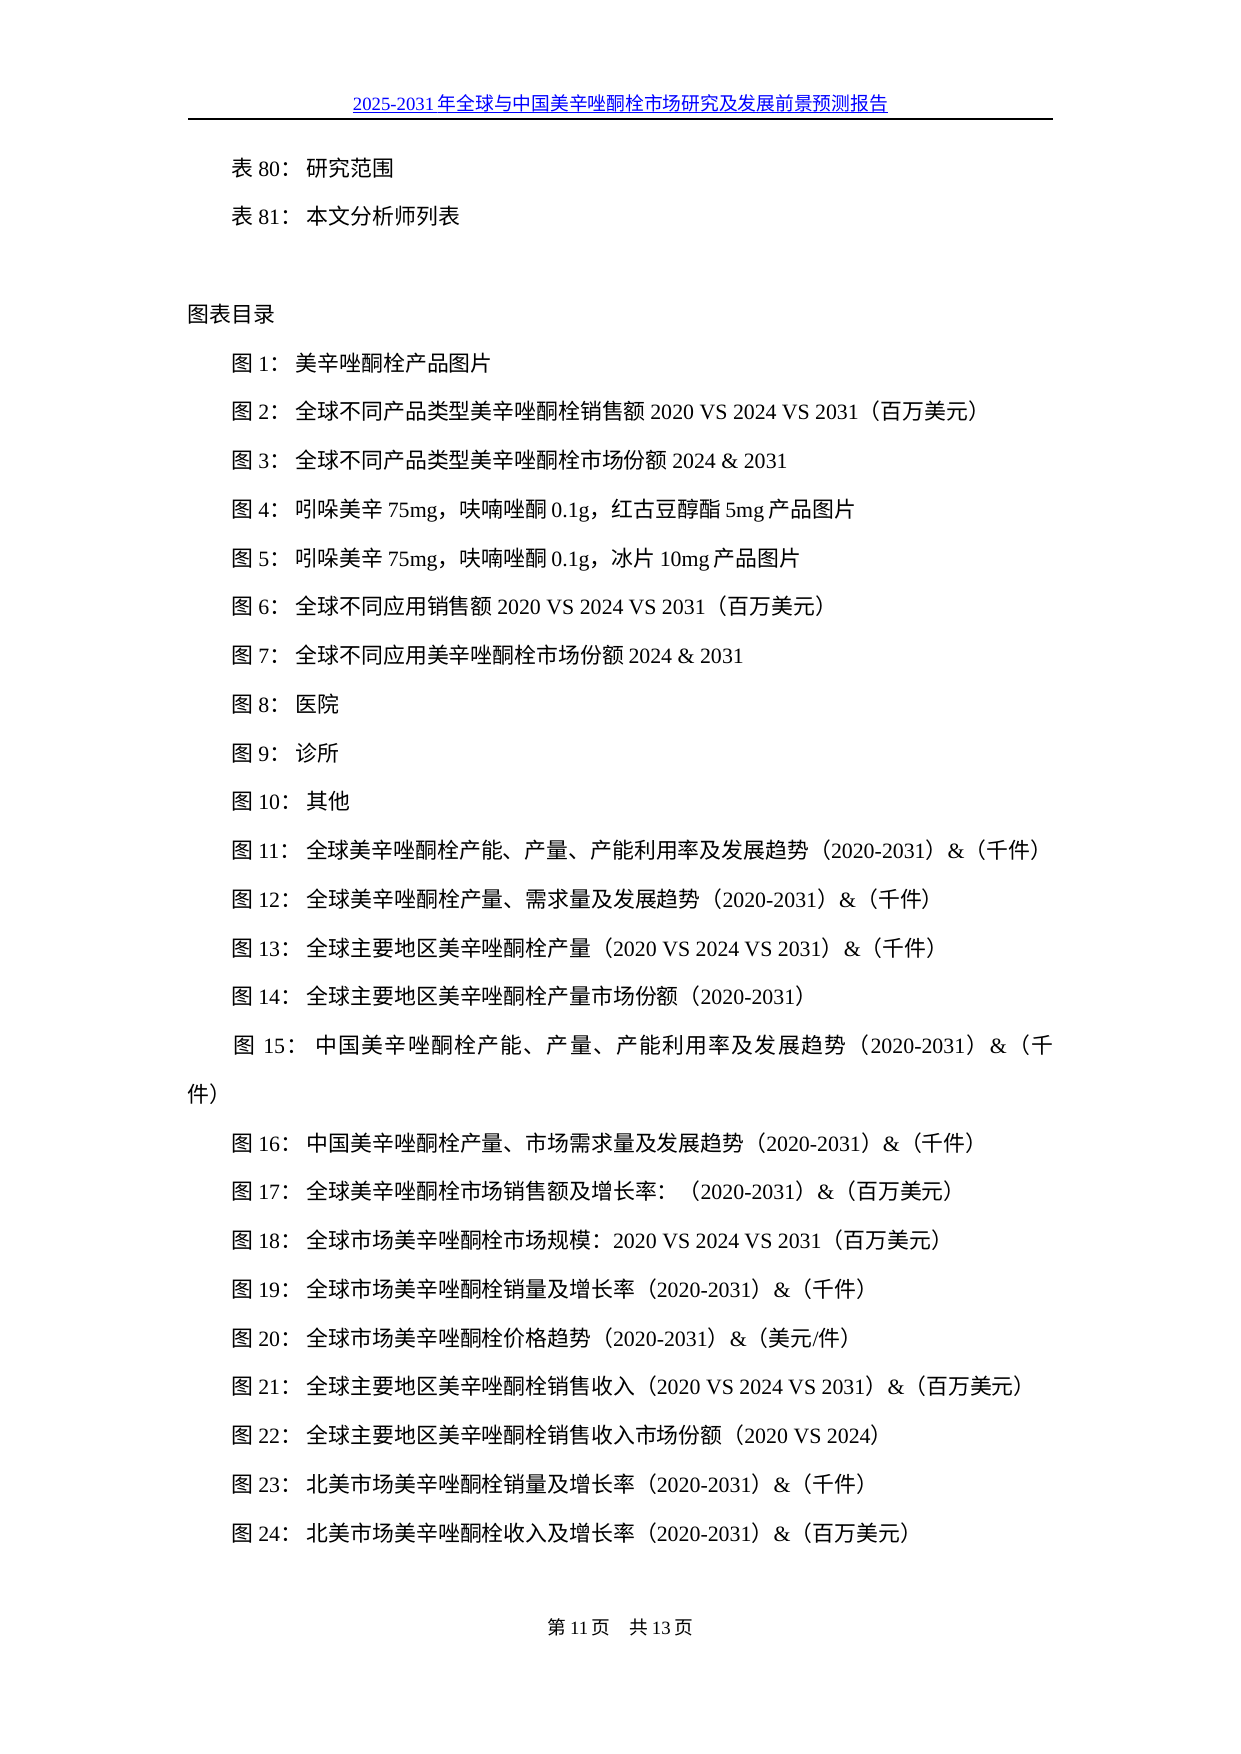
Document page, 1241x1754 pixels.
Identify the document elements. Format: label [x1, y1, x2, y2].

text [187, 150, 1053, 1548]
